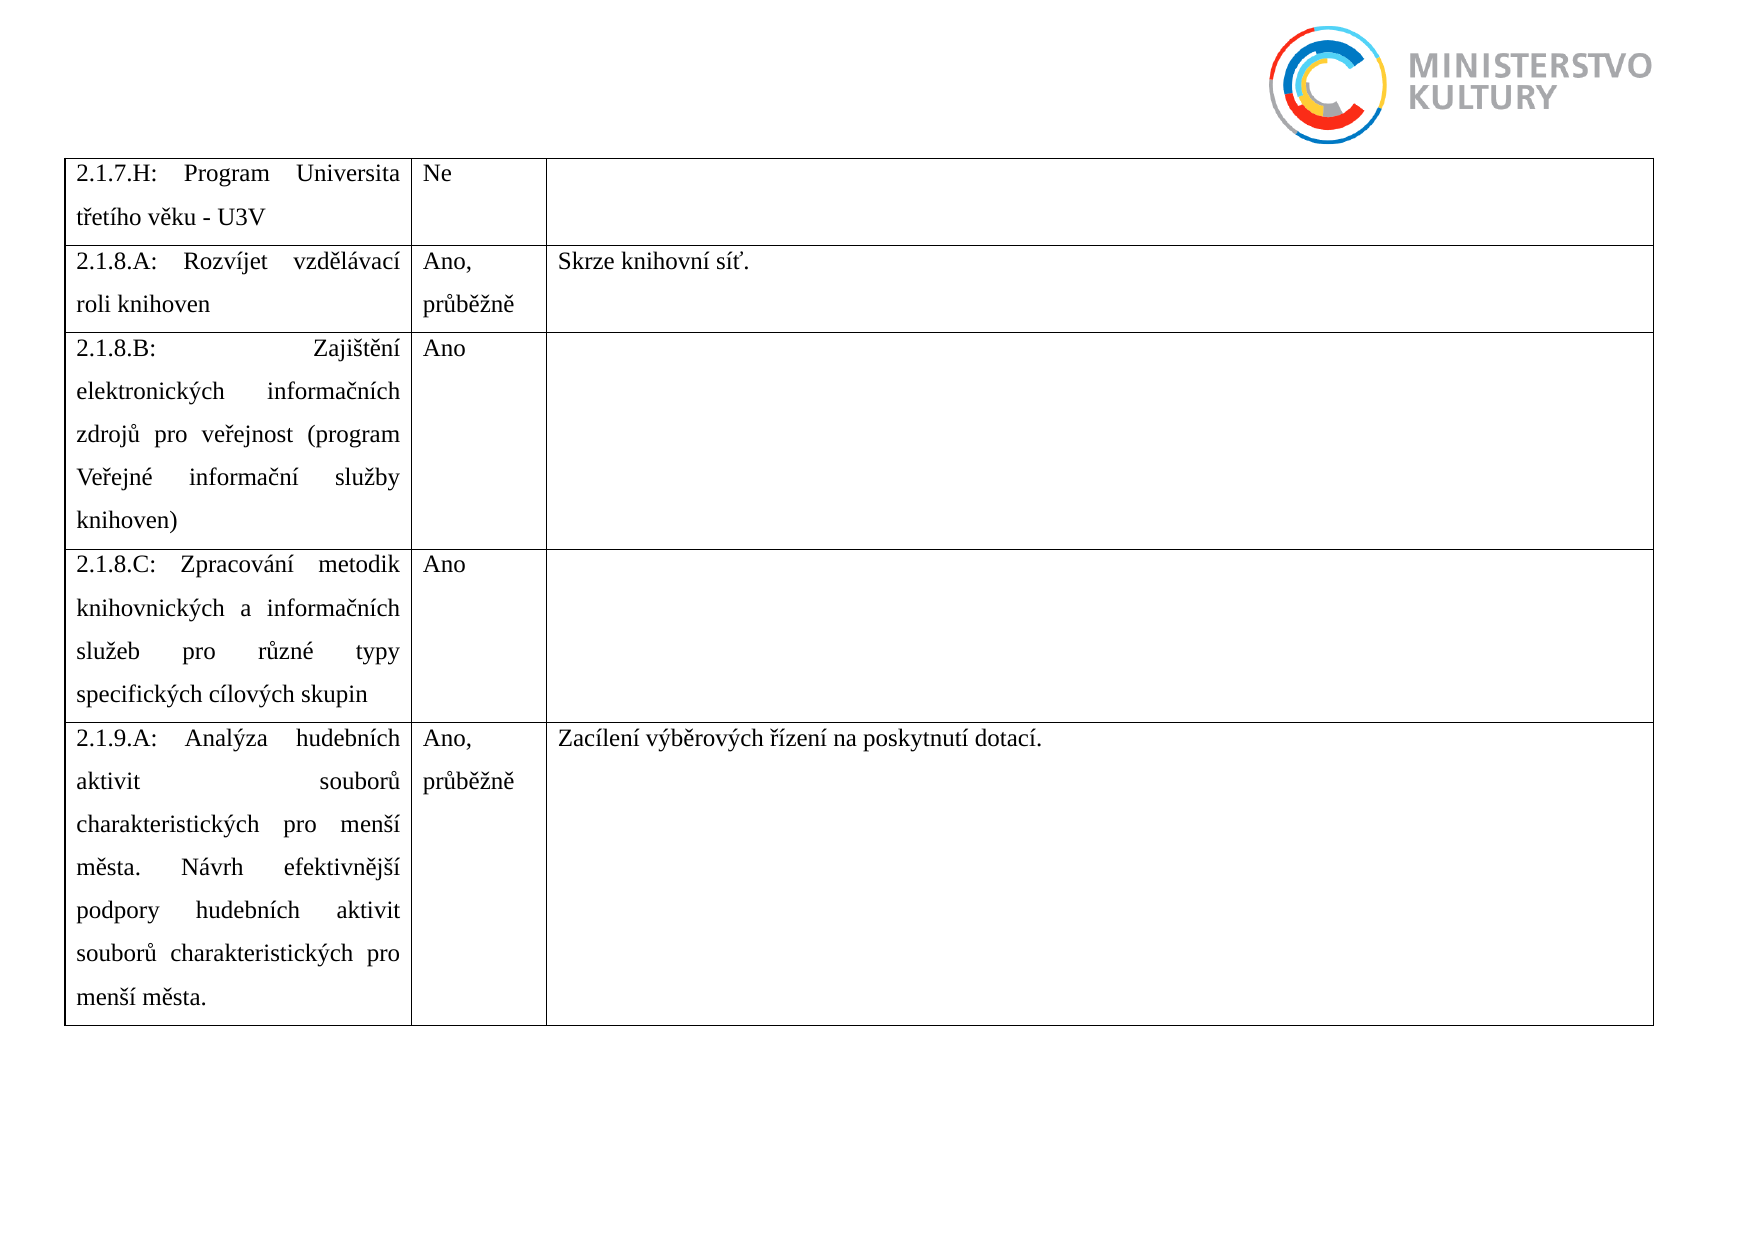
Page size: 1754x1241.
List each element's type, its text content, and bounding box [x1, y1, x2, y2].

table_cell 2.1.8.A: Rozvíjet vzdělávací roli knihoven [66, 246, 411, 332]
table_cell Ne [412, 159, 546, 245]
table_cell [547, 333, 1653, 548]
table_cell 2.1.9.A: Analýza hudebních aktivit souborů charakteristických pro menší města. Návrh efektivnější podpory hudebních aktivit souborů charakteristických pro menší města. [66, 723, 411, 1025]
table_cell [547, 550, 1653, 722]
table_cell 2.1.7.H: Program Universita třetího věku - U3V [66, 159, 411, 245]
table_cell 2.1.8.B: Zajištění elektronických informačních zdrojů pro veřejnost (program Veřejné informační služby knihoven) [66, 333, 411, 548]
table_cell Ano, průběžně [412, 723, 546, 1025]
table_cell Ano [412, 550, 546, 722]
table_cell 2.1.8.C: Zpracování metodik knihovnických a informačních služeb pro různé typy specifických cílových skupin [66, 550, 411, 722]
table_cell Skrze knihovní síť. [547, 246, 1653, 332]
table_cell Ano [412, 333, 546, 548]
table_cell [547, 159, 1653, 245]
picture [1256, 15, 1694, 158]
table_cell Ano, průběžně [412, 246, 546, 332]
table_cell Zacílení výběrových řízení na poskytnutí dotací. [547, 723, 1653, 1025]
